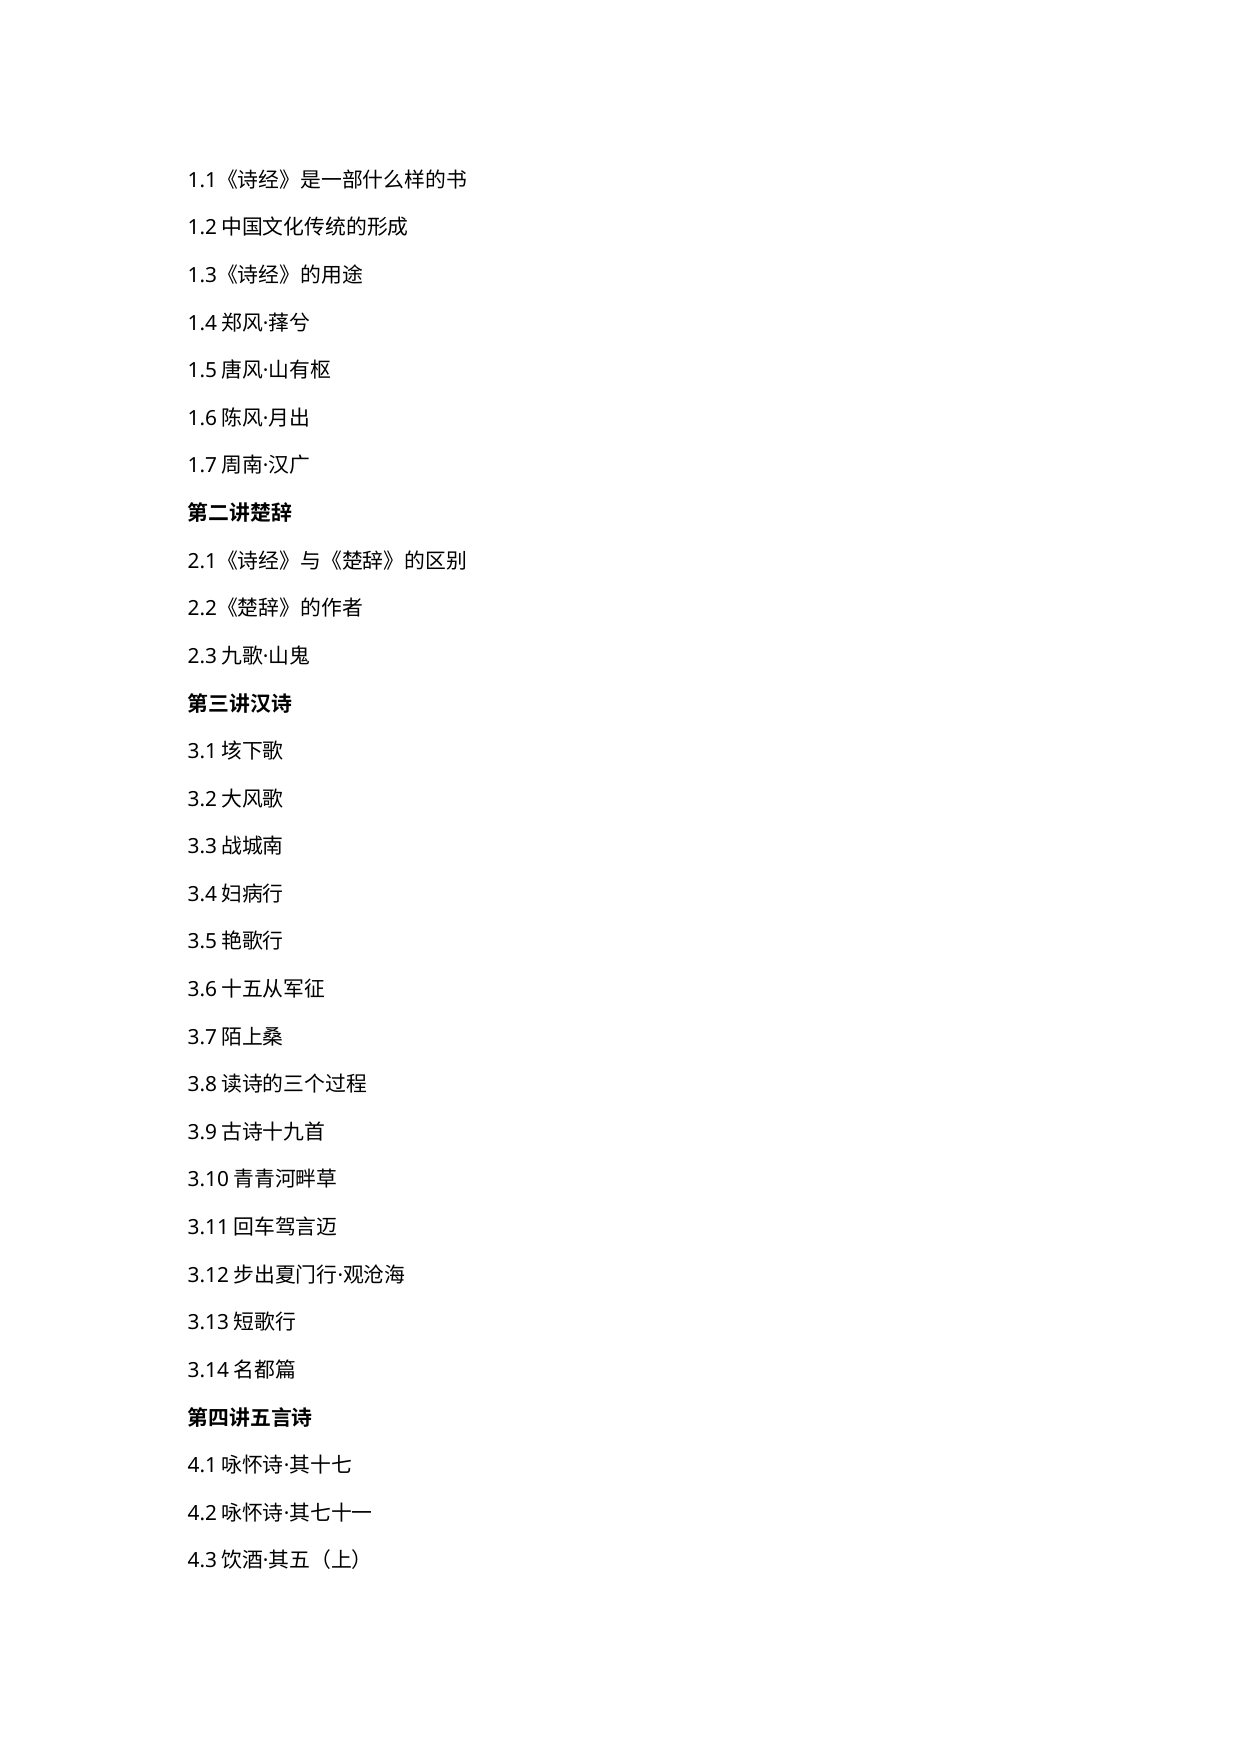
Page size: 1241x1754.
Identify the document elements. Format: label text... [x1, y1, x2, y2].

text 第三讲汉诗 [187, 686, 1053, 718]
text 2.2《楚辞》的作者 [187, 590, 1053, 623]
text 3.9古诗十九首 [187, 1114, 1053, 1147]
text 4.3饮酒·其五（上） [187, 1542, 1053, 1575]
text 第二讲楚辞 [187, 495, 1053, 528]
text 1.6陈风·月出 [187, 400, 1053, 432]
text 1.3《诗经》的用途 [187, 257, 1053, 290]
text 3.7陌上桑 [187, 1019, 1053, 1051]
text 2.3九歌·山鬼 [187, 638, 1053, 671]
text 3.3战城南 [187, 828, 1053, 861]
text 1.5唐风·山有枢 [187, 352, 1053, 385]
text 3.5艳歌行 [187, 924, 1053, 956]
text 3.10青青河畔草 [187, 1162, 1053, 1194]
text 3.2大风歌 [187, 781, 1053, 813]
text 1.7周南·汉广 [187, 448, 1053, 480]
text 4.1咏怀诗·其十七 [187, 1447, 1053, 1480]
text 3.14名都篇 [187, 1352, 1053, 1384]
text 1.1《诗经》是一部什么样的书 [187, 162, 1053, 194]
text 3.1垓下歌 [187, 733, 1053, 766]
text 2.1《诗经》与《楚辞》的区别 [187, 543, 1053, 575]
text 4.2咏怀诗·其七十一 [187, 1495, 1053, 1527]
text 3.6十五从军征 [187, 971, 1053, 1004]
text 3.11回车驾言迈 [187, 1209, 1053, 1242]
text 3.12步出夏门行·观沧海 [187, 1257, 1053, 1289]
text 3.4妇病行 [187, 876, 1053, 908]
text 3.13短歌行 [187, 1304, 1053, 1337]
text 1.4郑风·萚兮 [187, 305, 1053, 337]
text 第四讲五言诗 [187, 1400, 1053, 1432]
text 3.8读诗的三个过程 [187, 1066, 1053, 1099]
text 1.2中国文化传统的形成 [187, 209, 1053, 242]
